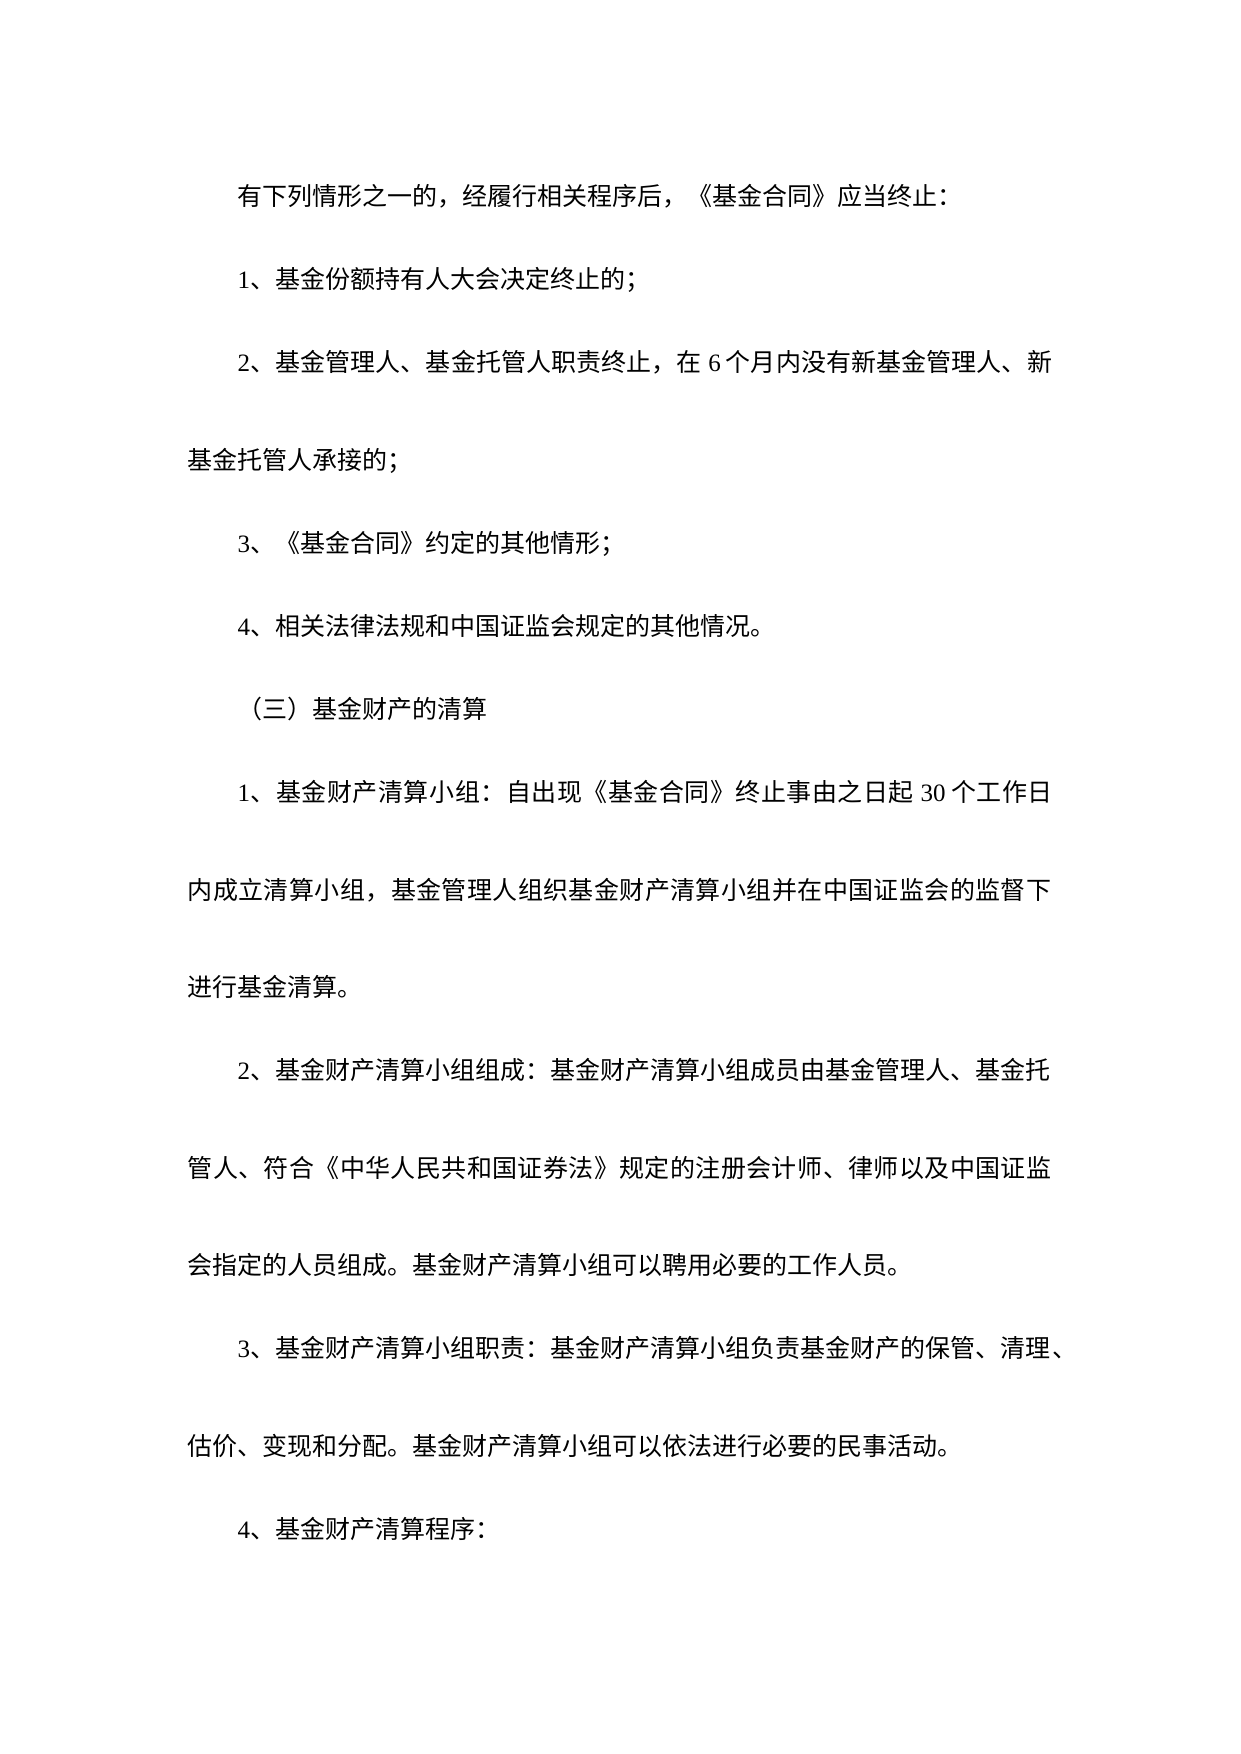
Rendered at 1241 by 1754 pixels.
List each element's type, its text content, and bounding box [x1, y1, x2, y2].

text 4、基金财产清算程序： [187, 1495, 1053, 1560]
text （三）基金财产的清算 [187, 675, 1053, 740]
text 1、基金份额持有人大会决定终止的； [187, 245, 1053, 310]
text 1、基金财产清算小组：自出现《基金合同》终止事由之日起30个工作日内成立清算小组，基金管理人组织基金财产清算小组并在中国证监会的监督下进行基金清算。 [187, 758, 1053, 1018]
text 2、基金财产清算小组组成：基金财产清算小组成员由基金管理人、基金托管人、符合《中华人民共和国证券法》规定的注册会计师、律师以及中国证监会指定的人员组成。基金财产清算小组可以聘用必要的工作人员。 [187, 1036, 1053, 1296]
text 3、基金财产清算小组职责：基金财产清算小组负责基金财产的保管、清理、估价、变现和分配。基金财产清算小组可以依法进行必要的民事活动。 [187, 1314, 1053, 1477]
text 有下列情形之一的，经履行相关程序后，《基金合同》应当终止： [187, 162, 1053, 227]
text 2、基金管理人、基金托管人职责终止，在6个月内没有新基金管理人、新基金托管人承接的； [187, 328, 1053, 491]
text 3、《基金合同》约定的其他情形； [187, 509, 1053, 574]
text 4、相关法律法规和中国证监会规定的其他情况。 [187, 592, 1053, 657]
